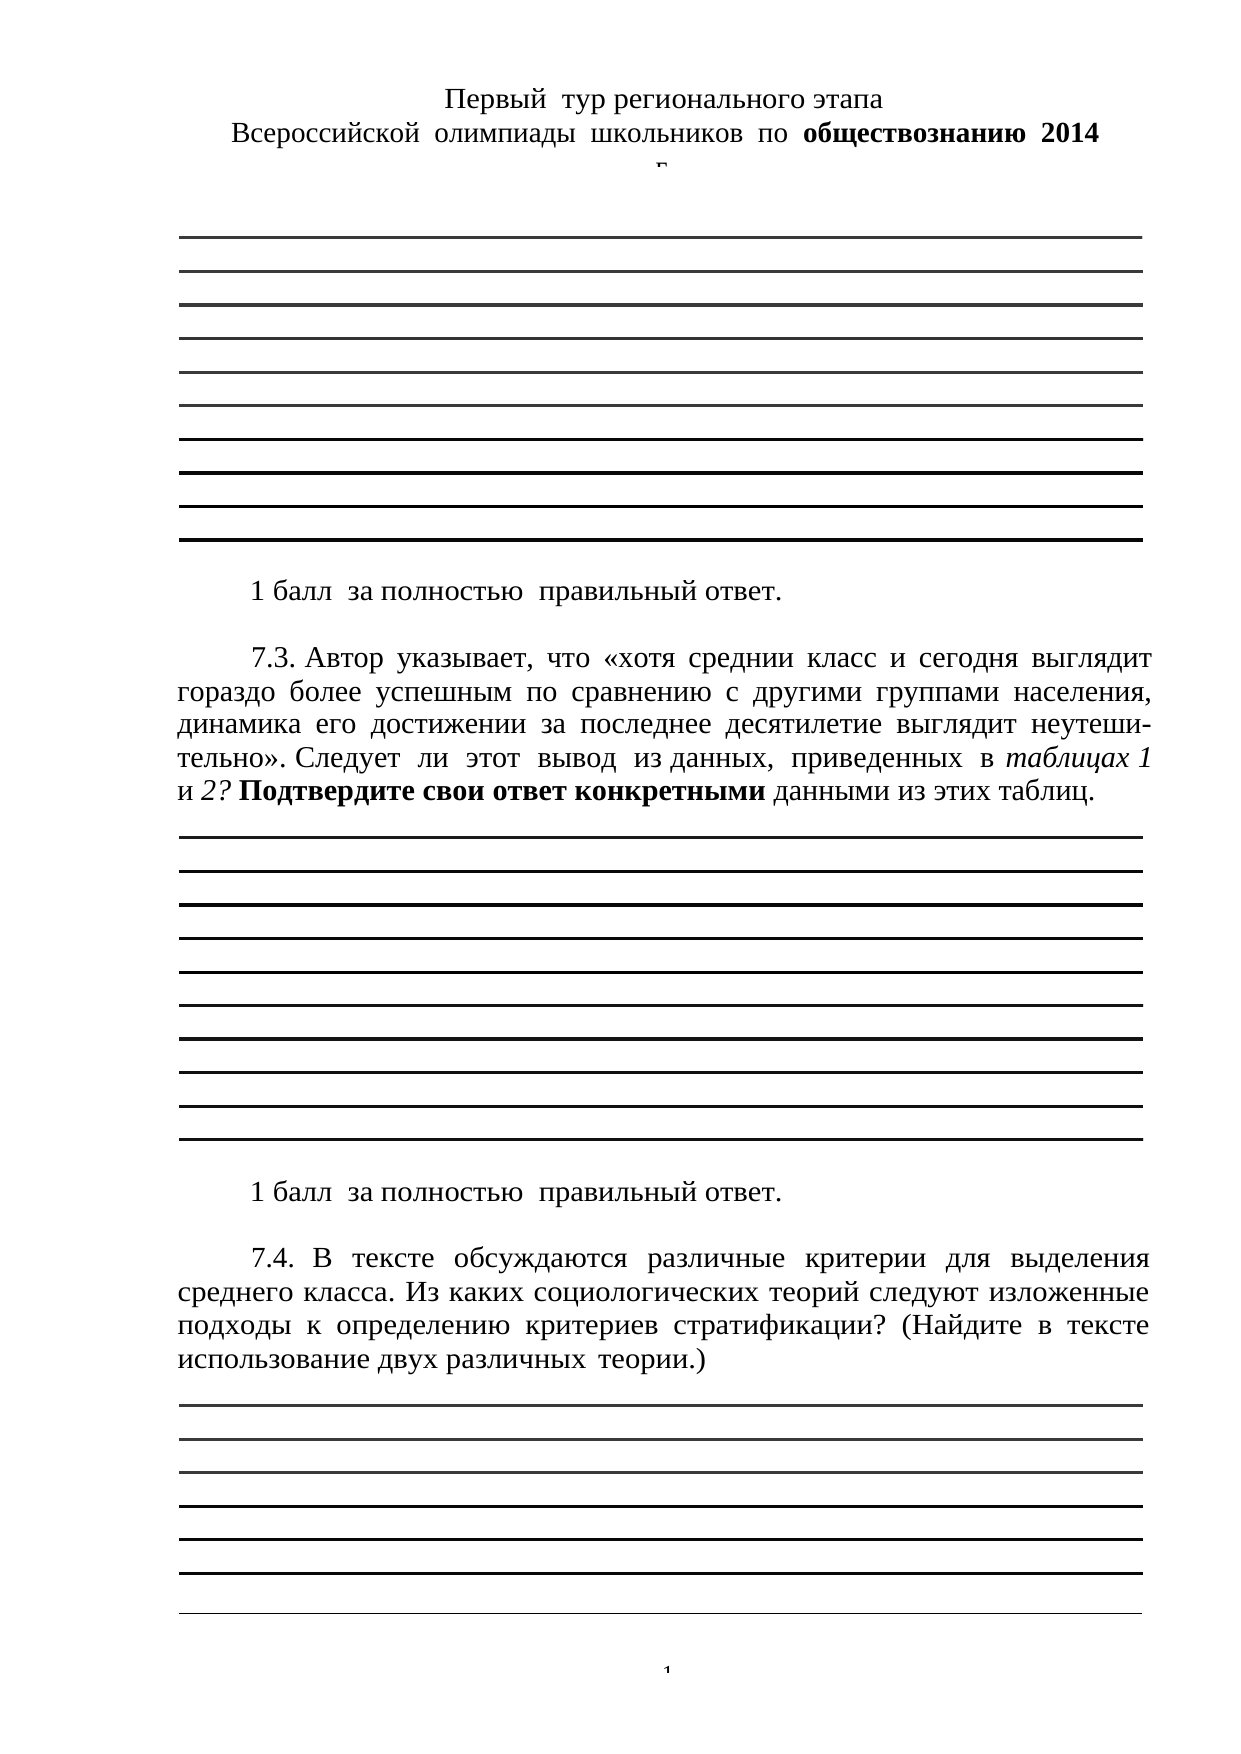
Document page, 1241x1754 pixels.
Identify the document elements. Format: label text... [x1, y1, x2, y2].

list В тексте обсуждаются различные критерии для выделения среднего класса. Из каких социологических теорий следуют изложенные подходы к определению критериев стратификации? (Найдите в тексте использование двух различных теории.) [177, 1240, 1151, 1374]
text 1 балл за полностью правильный ответ. [249, 573, 1165, 607]
picture [178, 903, 1143, 907]
picture [178, 1037, 1143, 1041]
text 1 балл за полностью правильный ответ. [249, 1174, 1165, 1207]
picture [178, 303, 1143, 307]
picture [178, 538, 1143, 542]
subtitle Автор указывает, что «хотя среднии класс и сегодня выглядит гораздо более успешным по сравнению с другими группами населения, динамика его достижении за последнее десятилетие выглядит неутеши- тельно». Следует ли этот вывод из данных, приведенных в таблицах 1 и 2? Подтвердите свои ответ конкретными данными из этих таблиц. [177, 641, 1153, 806]
picture [178, 471, 1143, 475]
